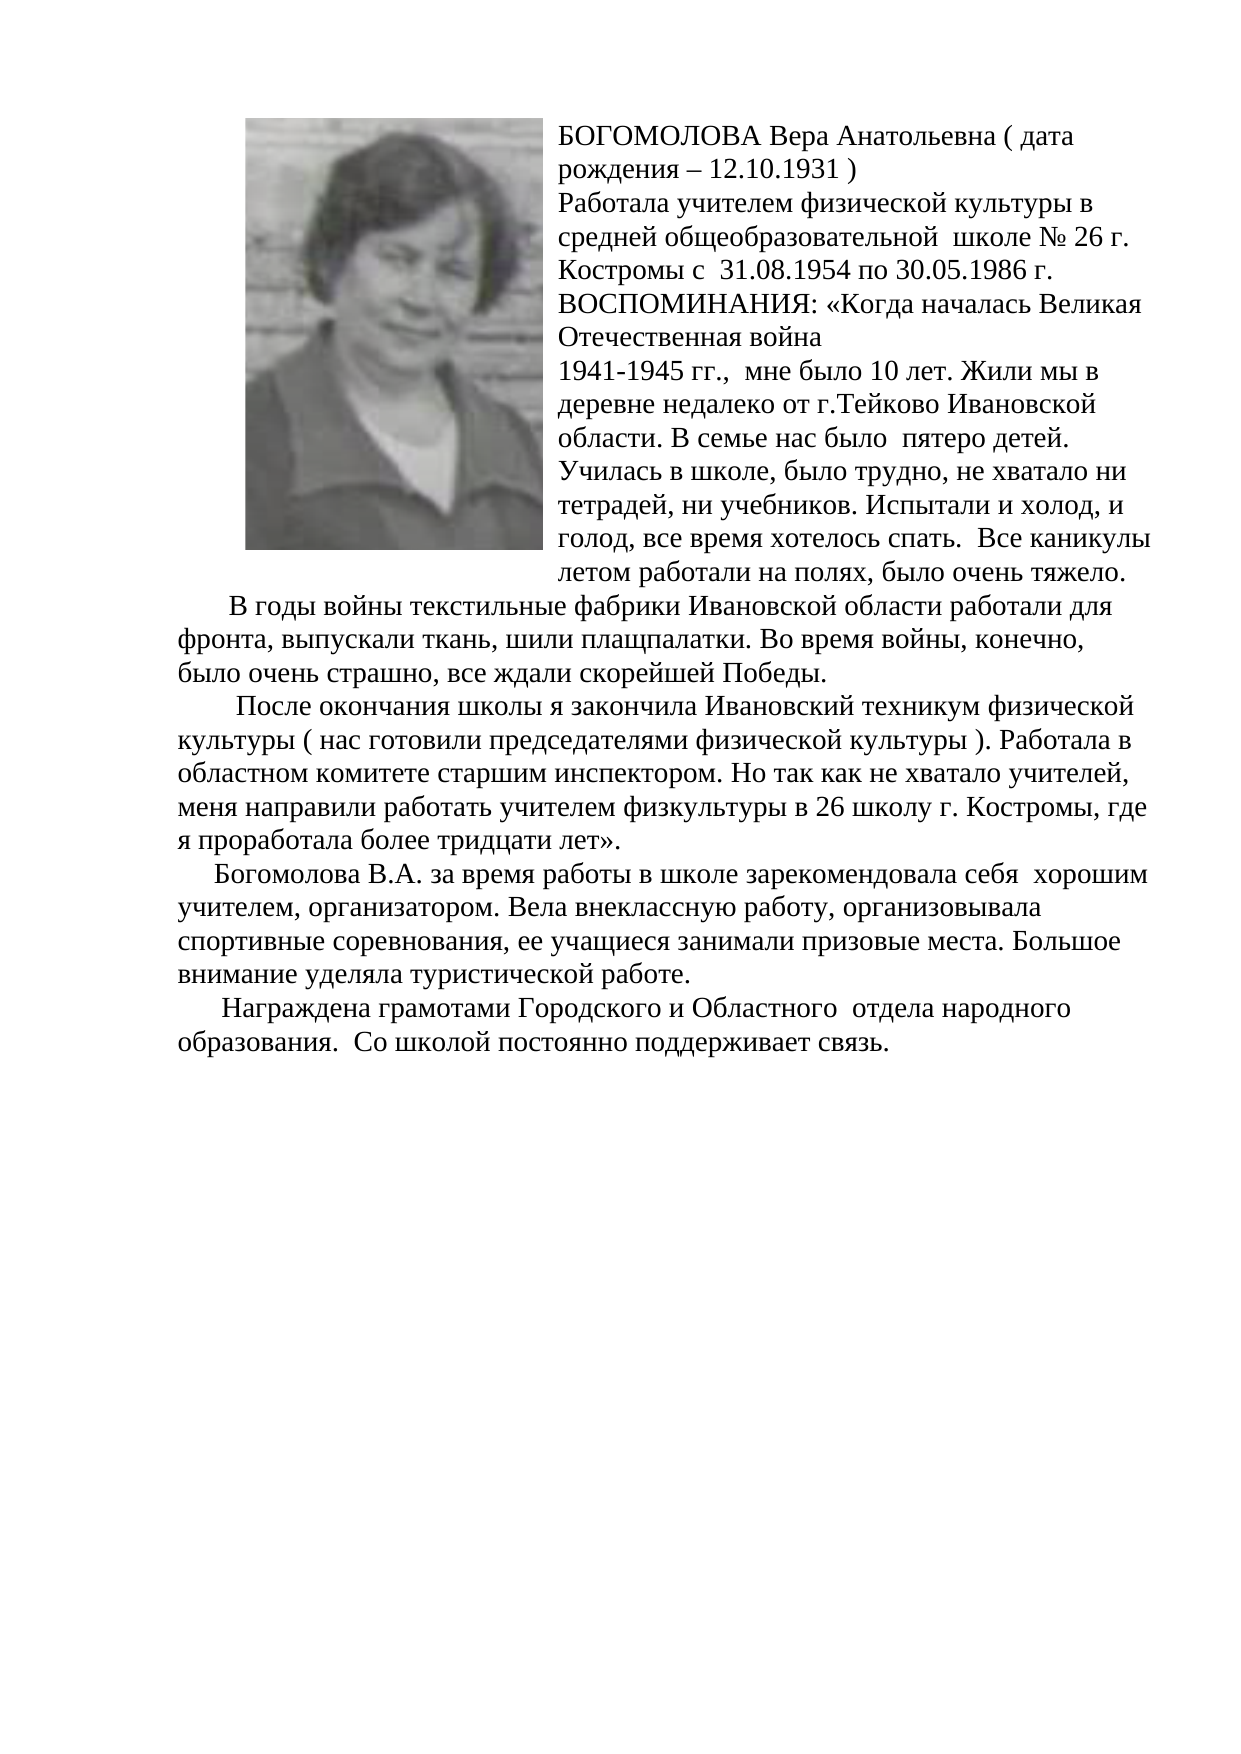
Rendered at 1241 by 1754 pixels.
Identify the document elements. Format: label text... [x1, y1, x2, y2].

text В годы войны текстильные фабрики Ивановской области работали для фронта, выпускали ткань, шили плащпалатки. Во время войны, конечно, [177, 588, 1152, 655]
text было очень страшно, все ждали скорейшей Победы. [177, 655, 1152, 688]
table_header БОГОМОЛОВА Вера Анатольевна ( дата рождения – 12.10.1931 ) Работала учителем физической культуры в средней общеобразовательной школе № . Костромы с 31.08.1954 по 30.05.1986 г. ВОСПОМИНАНИЯ: «Когда началась Великая Отечественная война 1941-1945 гг., мне было 10 лет. Жили мы в деревне недалеко от г.Тейково Ивановской области. В семье нас было пятеро детей. Училась в школе, было трудно, не хватало ни тетрадей, ни учебников. Испытали и холод, и голод, все время хотелось спать. Все каникулы летом работали на полях, было очень тяжело. [546, 118, 1163, 588]
text Богомолова В.А. за время работы в школе зарекомендовала себя хорошим учителем, организатором. Вела внеклассную работу, организовывала спортивные соревнования, ее учащиеся занимали призовые места. Большое внимание уделяла туристической работе. [177, 856, 1152, 990]
text После окончания школы я закончила Ивановский техникум физической культуры ( нас готовили председателями физической культуры ). Работала в областном комитете старшим инспектором. Но так как не хватало учителей, меня направили работать учителем физкультуры в 26 школу г. Костромы, где я проработала более тридцати лет». [177, 688, 1152, 856]
text Награждена грамотами Городского и Областного отдела народного образования. Со школой постоянно поддерживает связь. [177, 990, 1152, 1057]
table_header [166, 118, 546, 588]
